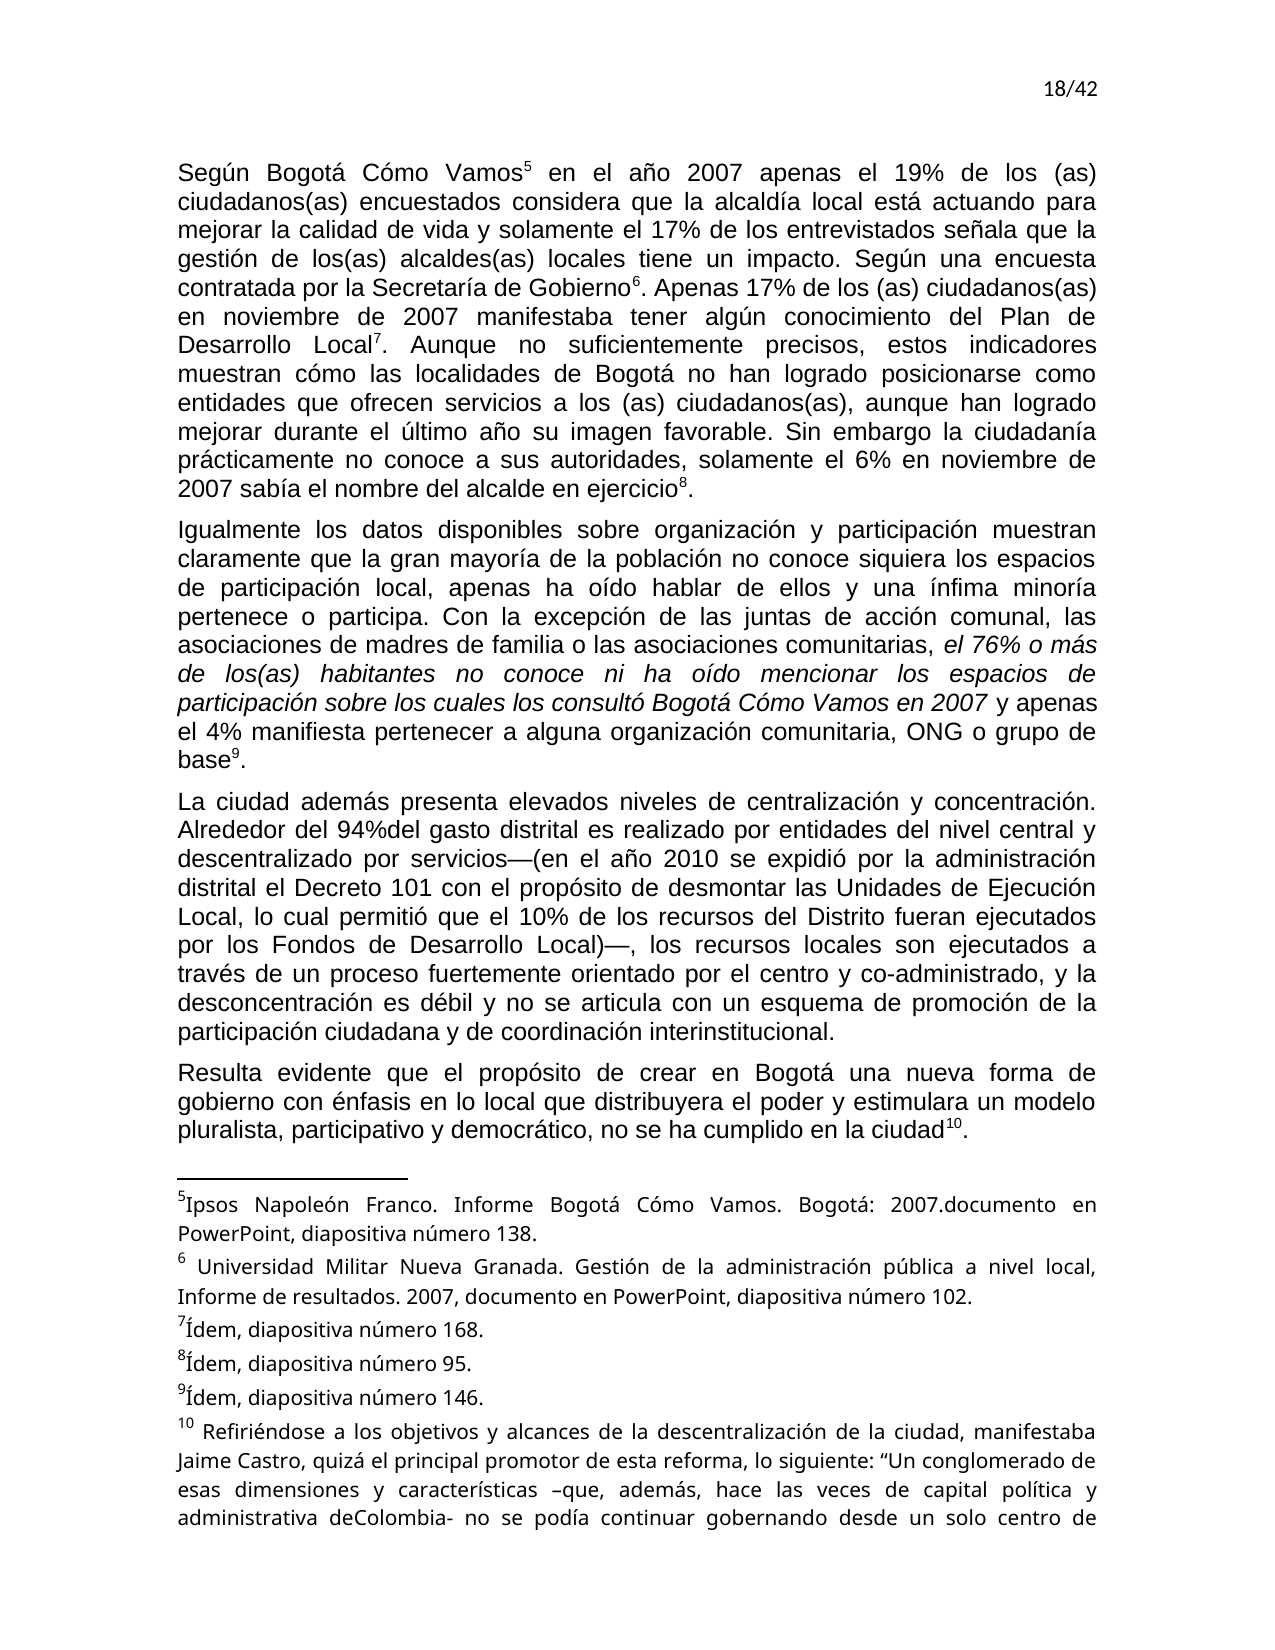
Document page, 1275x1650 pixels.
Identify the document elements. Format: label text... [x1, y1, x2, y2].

text Según Bogotá Cómo Vamos en el año 2007 apenas el 19% de los (as) ciudadanos(as) encuestados considera que la alcaldía local está actuando para mejorar la calidad de vida y solamente el 17% de los entrevistados señala que la gestión de los(as) alcaldes(as) locales tiene un impacto. Según una encuesta contratada por la Secretaría de Gobierno. Apenas 17% de los (as) ciudadanos(as) en noviembre de 2007 manifestaba tener algún conocimiento del Plan de Desarrollo Local. Aunque no suficientemente precisos, estos indicadores muestran cómo las localidades de Bogotá no han logrado posicionarse como entidades que ofrecen servicios a los (as) ciudadanos(as), aunque han logrado mejorar durante el último año su imagen favorable. Sin embargo la ciudadanía prácticamente no conoce a sus autoridades, solamente el 6% en noviembre de 2007 sabía el nombre del alcalde en ejercicio. [177, 158, 1098, 503]
text Igualmente los datos disponibles sobre organización y participación muestran claramente que la gran mayoría de la población no conoce siquiera los espacios de participación local, apenas ha oído hablar de ellos y una ínfima minoría pertenece o participa. Con la excepción de las juntas de acción comunal, las asociaciones de madres de familia o las asociaciones comunitarias, el 76% o más de los(as) habitantes no conoce ni ha oído mencionar los espacios de participación sobre los cuales los consultó Bogotá Cómo Vamos en 2007 y apenas el 4% manifiesta pertenecer a alguna organización comunitaria, ONG o grupo de base. [177, 515, 1098, 774]
text Resulta evidente que el propósito de crear en Bogotá una nueva forma de gobierno con énfasis en lo local que distribuyera el poder y estimulara un modelo pluralista, participativo y democrático, no se ha cumplido en la ciudad. [177, 1058, 1098, 1144]
text La ciudad además presenta elevados niveles de centralización y concentración. Alrededor del 94%del gasto distrital es realizado por entidades del nivel central y descentralizado por servicios—(en el año 2010 se expidió por la administración distrital el Decreto 101 con el propósito de desmontar las Unidades de Ejecución Local, lo cual permitió que el 10% de los recursos del Distrito fueran ejecutados por los Fondos de Desarrollo Local)—, los recursos locales son ejecutados a través de un proceso fuertemente orientado por el centro y co-administrado, y la desconcentración es débil y no se articula con un esquema de promoción de la participación ciudadana y de coordinación interinstitucional. [177, 787, 1098, 1045]
